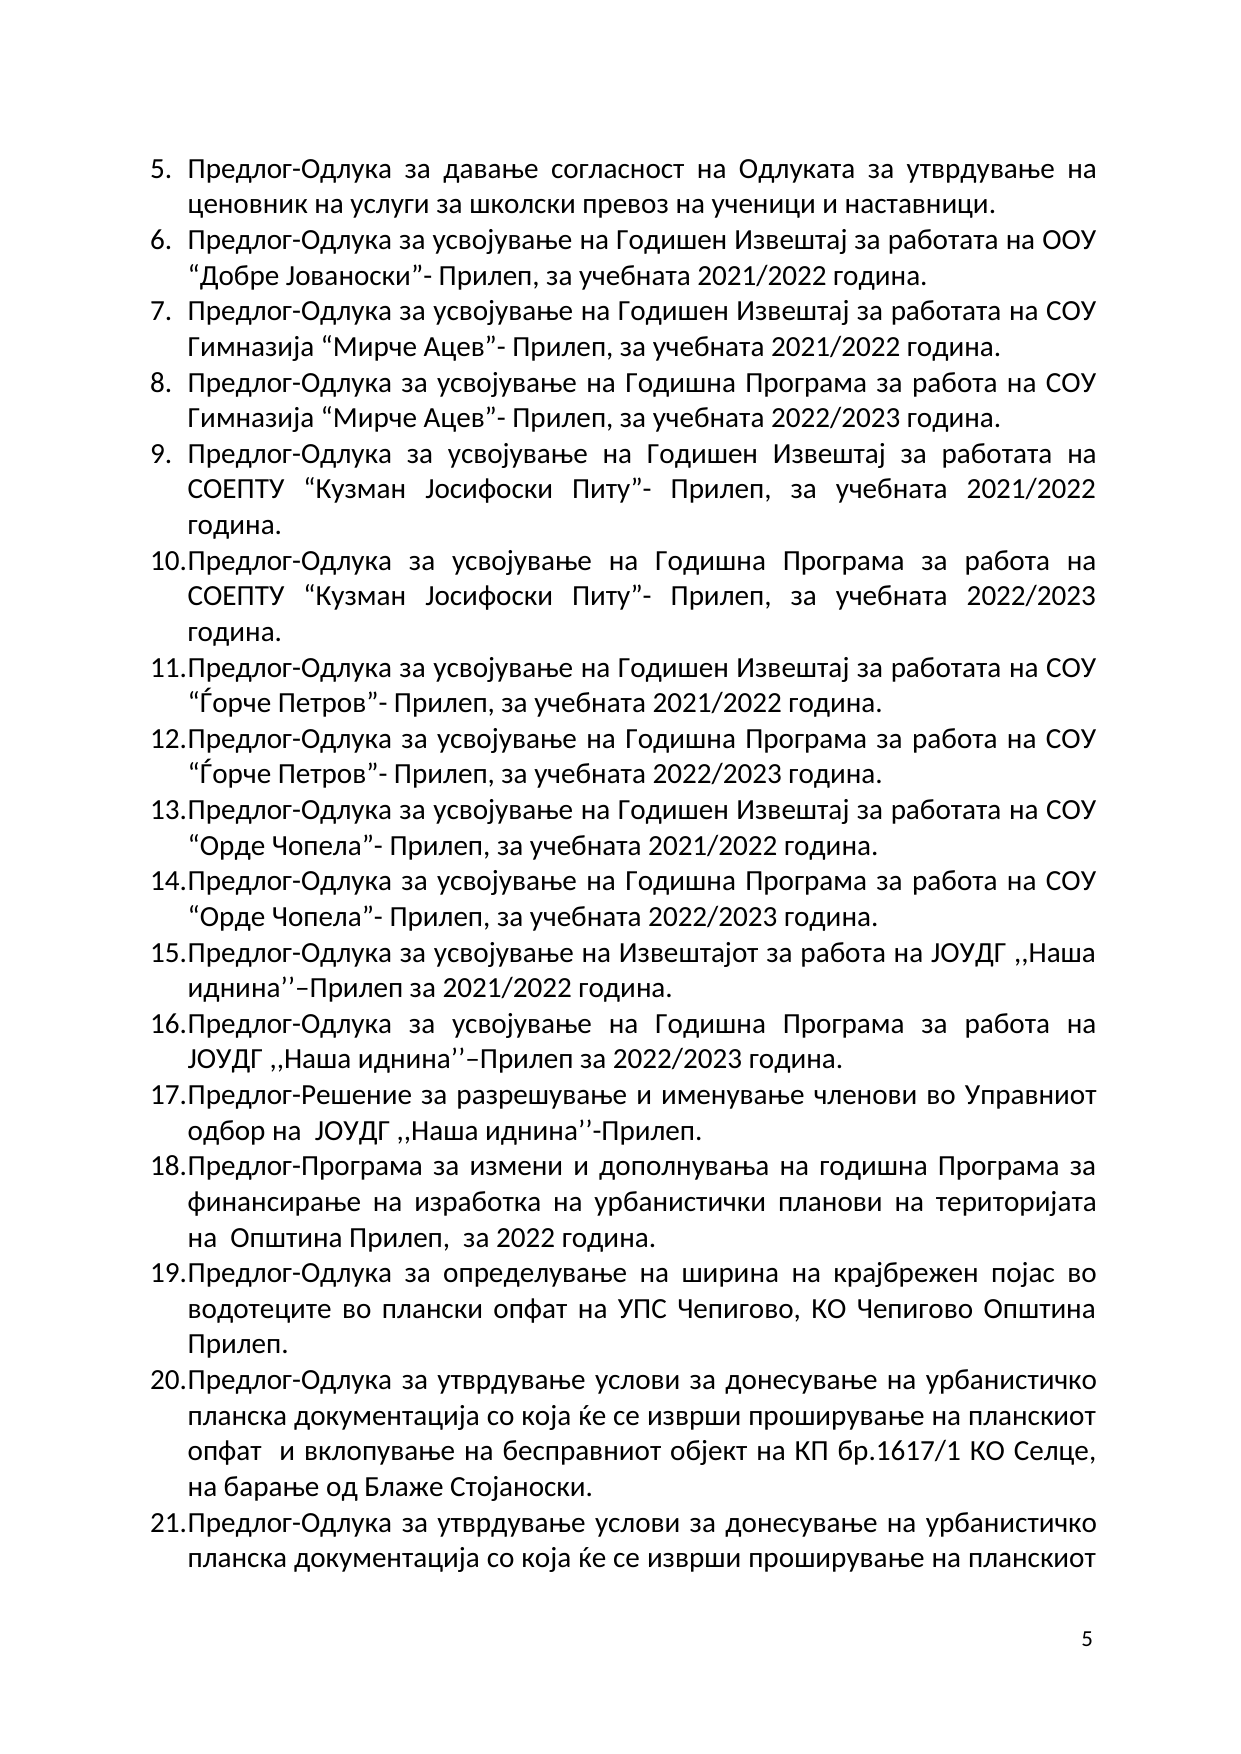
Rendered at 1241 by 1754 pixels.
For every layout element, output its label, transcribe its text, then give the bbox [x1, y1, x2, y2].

list Предлог-Програма за измени и дополнувања на годишна Програма за финансирање на изработка на урбанистички планови на територијата на Општина Прилеп, за 2022 година. [150, 1147, 1097, 1254]
list Предлог-Одлука за усвојување на Годишна Програма за работа на СОУ Гимназија “Мирче Ацев”- Прилеп, за учебната 2022/2023 година. [150, 364, 1097, 435]
list Предлог-Одлука за усвојување на Годишна Програма за работа на СОУ “Ѓорче Петров”- Прилеп, за учебната 2022/2023 година. [150, 720, 1097, 791]
list Предлог-Одлука за усвојување на Годишен Извештај за работата на СОУ “Ѓорче Петров”- Прилеп, за учебната 2021/2022 година. [150, 649, 1097, 720]
list Предлог-Одлука за усвојување на Годишна Програма за работа на ЈОУДГ ,,Наша иднина’’–Прилеп за 2022/2023 година. [150, 1005, 1097, 1076]
list Предлог-Одлука за усвојување на Годишен Извештај за работата на СОУ Гимназија “Мирче Ацев”- Прилеп, за учебната 2021/2022 година. [150, 292, 1097, 364]
list Предлог-Одлука за утврдување услови за донесување на урбанистичко планска документација со која ќе се изврши проширување на планскиот опфат и вклопување на бесправниот објект на КП бр.1617/1 КО Селце, на барање од Блаже Стојаноски. [150, 1361, 1097, 1504]
list Предлог-Одлука за усвојување на Годишна Програма за работа на СОЕПТУ “Кузман Јосифоски Питу”- Прилеп, за учебната 2022/2023 година. [150, 542, 1097, 649]
list Предлог-Одлука за усвојување на Годишен Извештај за работата на ООУ “Добре Јованоски”- Прилеп, за учебната 2021/2022 година. [150, 221, 1097, 292]
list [150, 1504, 1097, 1575]
list Предлог-Одлука за давање согласност на Одлуката за утврдување на ценовник на услуги за школски превоз на ученици и наставници. [150, 150, 1097, 221]
list Предлог-Одлука за усвојување на Годишен Извештај за работата на СОУ “Орде Чопела”- Прилеп, за учебната 2021/2022 година. [150, 791, 1097, 862]
list Предлог-Одлука за усвојување на Годишен Извештај за работата на СОЕПТУ “Кузман Јосифоски Питу”- Прилеп, за учебната 2021/2022 година. [150, 435, 1097, 542]
list Предлог-Решение за разрешување и именување членови во Управниот одбор на ЈОУДГ ,,Наша иднина’’-Прилеп. [150, 1076, 1097, 1147]
list Предлог-Одлука за определување на ширина на крајбрежен појас во водотеците во плански опфат на УПС Чепигово, КО Чепигово Општина Прилеп. [150, 1254, 1097, 1361]
list Предлог-Одлука за усвојување на Извештајот за работа на ЈОУДГ ,,Наша иднина’’–Прилеп за 2021/2022 година. [150, 934, 1097, 1005]
list Предлог-Одлука за усвојување на Годишна Програма за работа на СОУ “Орде Чопела”- Прилеп, за учебната 2022/2023 година. [150, 862, 1097, 934]
